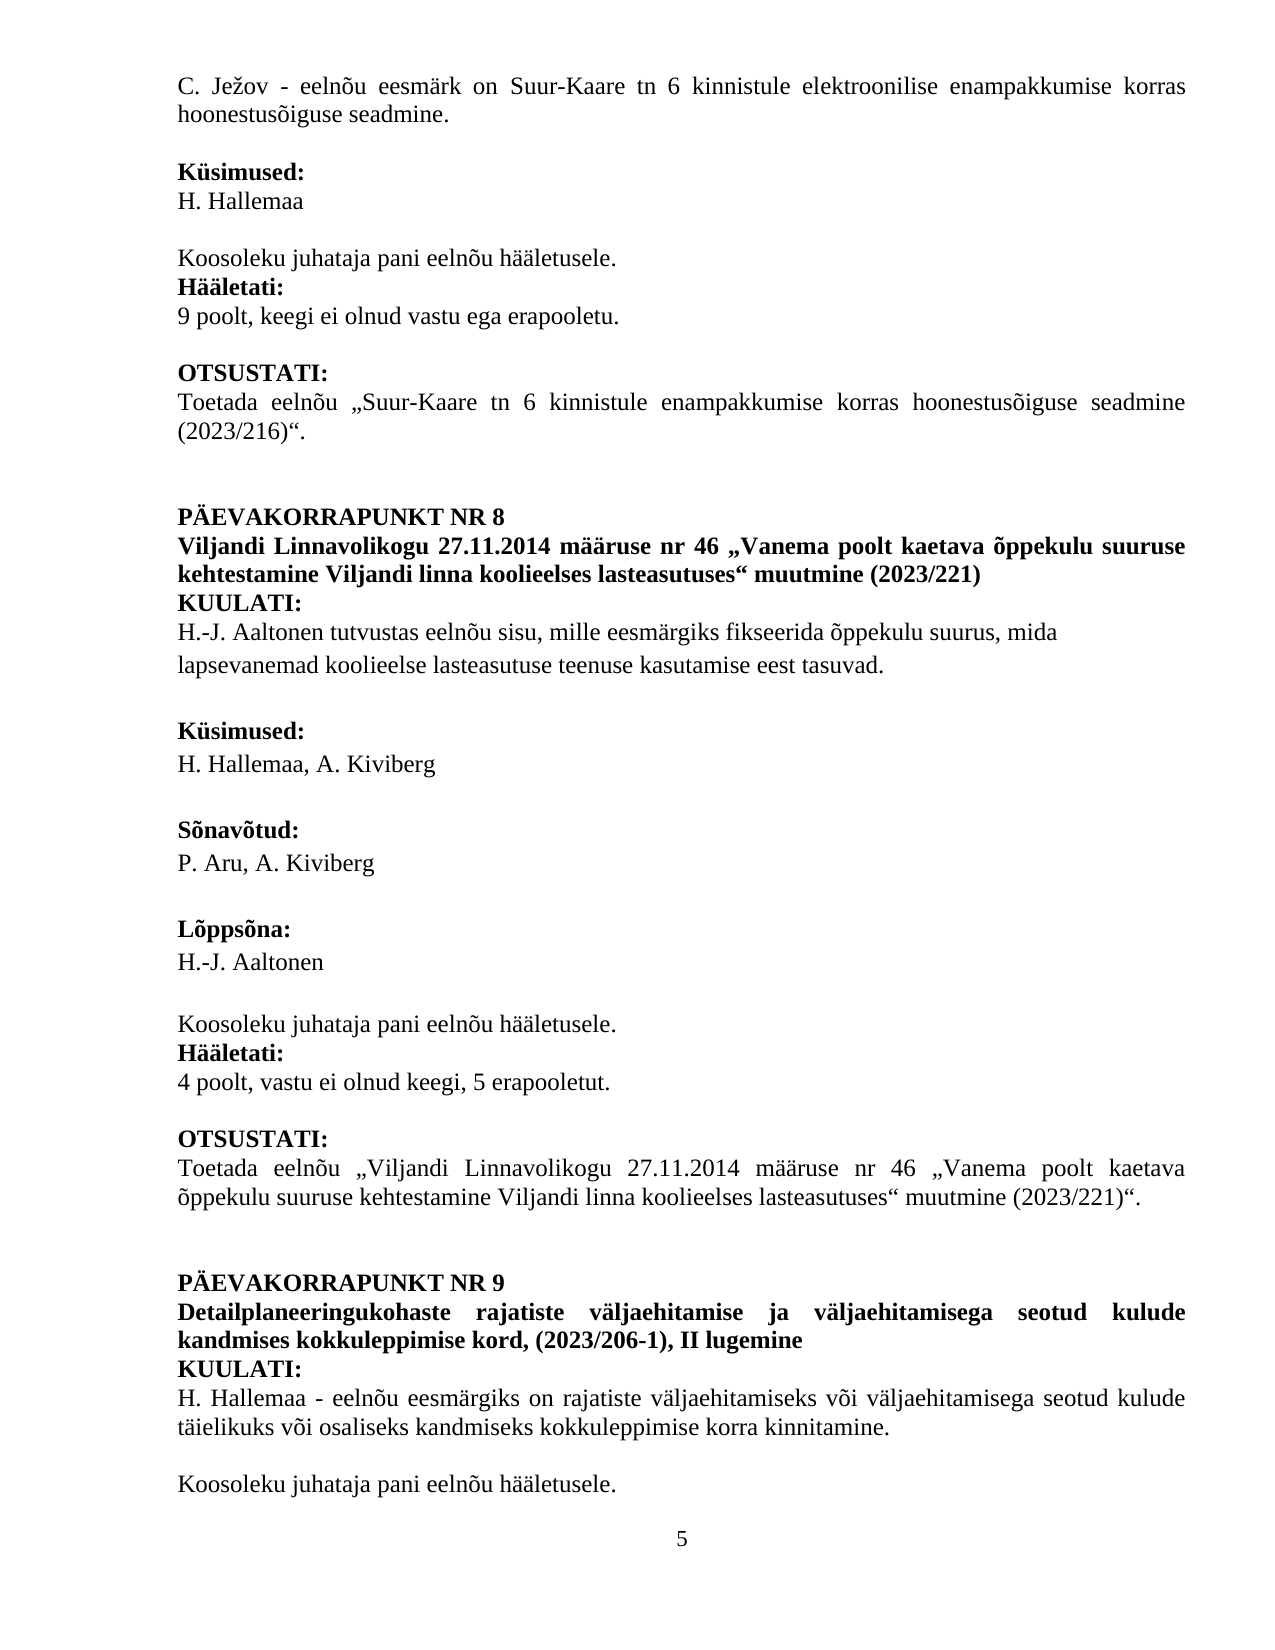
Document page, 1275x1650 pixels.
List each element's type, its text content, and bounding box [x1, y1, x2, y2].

text Lõppsõna: [177, 914, 1186, 943]
text H. Hallemaa - eelnõu eesmärgiks on rajatiste väljaehitamiseks või väljaehitamisega seotud kulude täielikuks või osaliseks kandmiseks kokkuleppimise korra kinnitamine. [177, 1383, 1186, 1440]
text PÄEVAKORRAPUNKT NR 9 [177, 1268, 1186, 1297]
text H. Hallemaa [177, 186, 1186, 214]
text Viljandi Linnavolikogu 27.11.2014 määruse nr 46 „Vanema poolt kaetava õppekulu suuruse kehtestamine Viljandi linna koolieelses lasteasutuses“ muutmine (2023/221) [177, 531, 1186, 588]
text 9 poolt, keegi ei olnud vastu ega erapooletu. [177, 301, 1186, 329]
text Küsimused: [177, 716, 1186, 745]
text 4 poolt, vastu ei olnud keegi, 5 erapooletut. [177, 1067, 1186, 1095]
text H. Hallemaa, A. Kiviberg [177, 749, 1186, 778]
text Küsimused: [177, 157, 1186, 186]
text Detailplaneeringukohaste rajatiste väljaehitamise ja väljaehitamisega seotud kulude kandmises kokkuleppimise kord, (2023/206-1), II lugemine [177, 1297, 1186, 1354]
text PÄEVAKORRAPUNKT NR 8 [177, 502, 1186, 531]
text H.-J. Aaltonen tutvustas eelnõu sisu, mille eesmärgiks fikseerida õppekulu suurus, mida lapsevanemad koolieelse lasteasutuse teenuse kasutamise eest tasuvad. [177, 617, 1186, 679]
text H.-J. Aaltonen [177, 947, 1186, 976]
text P. Aru, A. Kiviberg [177, 848, 1186, 877]
text KUULATI: [177, 1354, 1186, 1383]
text Hääletati: [177, 272, 1186, 301]
text OTSUSTATI: [177, 1124, 1186, 1153]
text Sõnavõtud: [177, 815, 1186, 844]
text OTSUSTATI: [177, 358, 1186, 387]
text Koosoleku juhataja pani eelnõu hääletusele. [177, 243, 1186, 272]
text KUULATI: [177, 588, 1186, 617]
text Koosoleku juhataja pani eelnõu hääletusele. [177, 1009, 1186, 1038]
text C. Ježov - eelnõu eesmärk on Suur-Kaare tn 6 kinnistule elektroonilise enampakkumise korras hoonestusõiguse seadmine. [177, 71, 1186, 128]
text Koosoleku juhataja pani eelnõu hääletusele. [177, 1469, 1186, 1498]
text Hääletati: [177, 1038, 1186, 1067]
text Toetada eelnõu „Viljandi Linnavolikogu 27.11.2014 määruse nr 46 „Vanema poolt kaetava õppekulu suuruse kehtestamine Viljandi linna koolieelses lasteasutuses“ muutmine (2023/221)“. [177, 1153, 1186, 1210]
text Toetada eelnõu „Suur-Kaare tn 6 kinnistule enampakkumise korras hoonestusõiguse seadmine (2023/216)“. [177, 387, 1186, 444]
